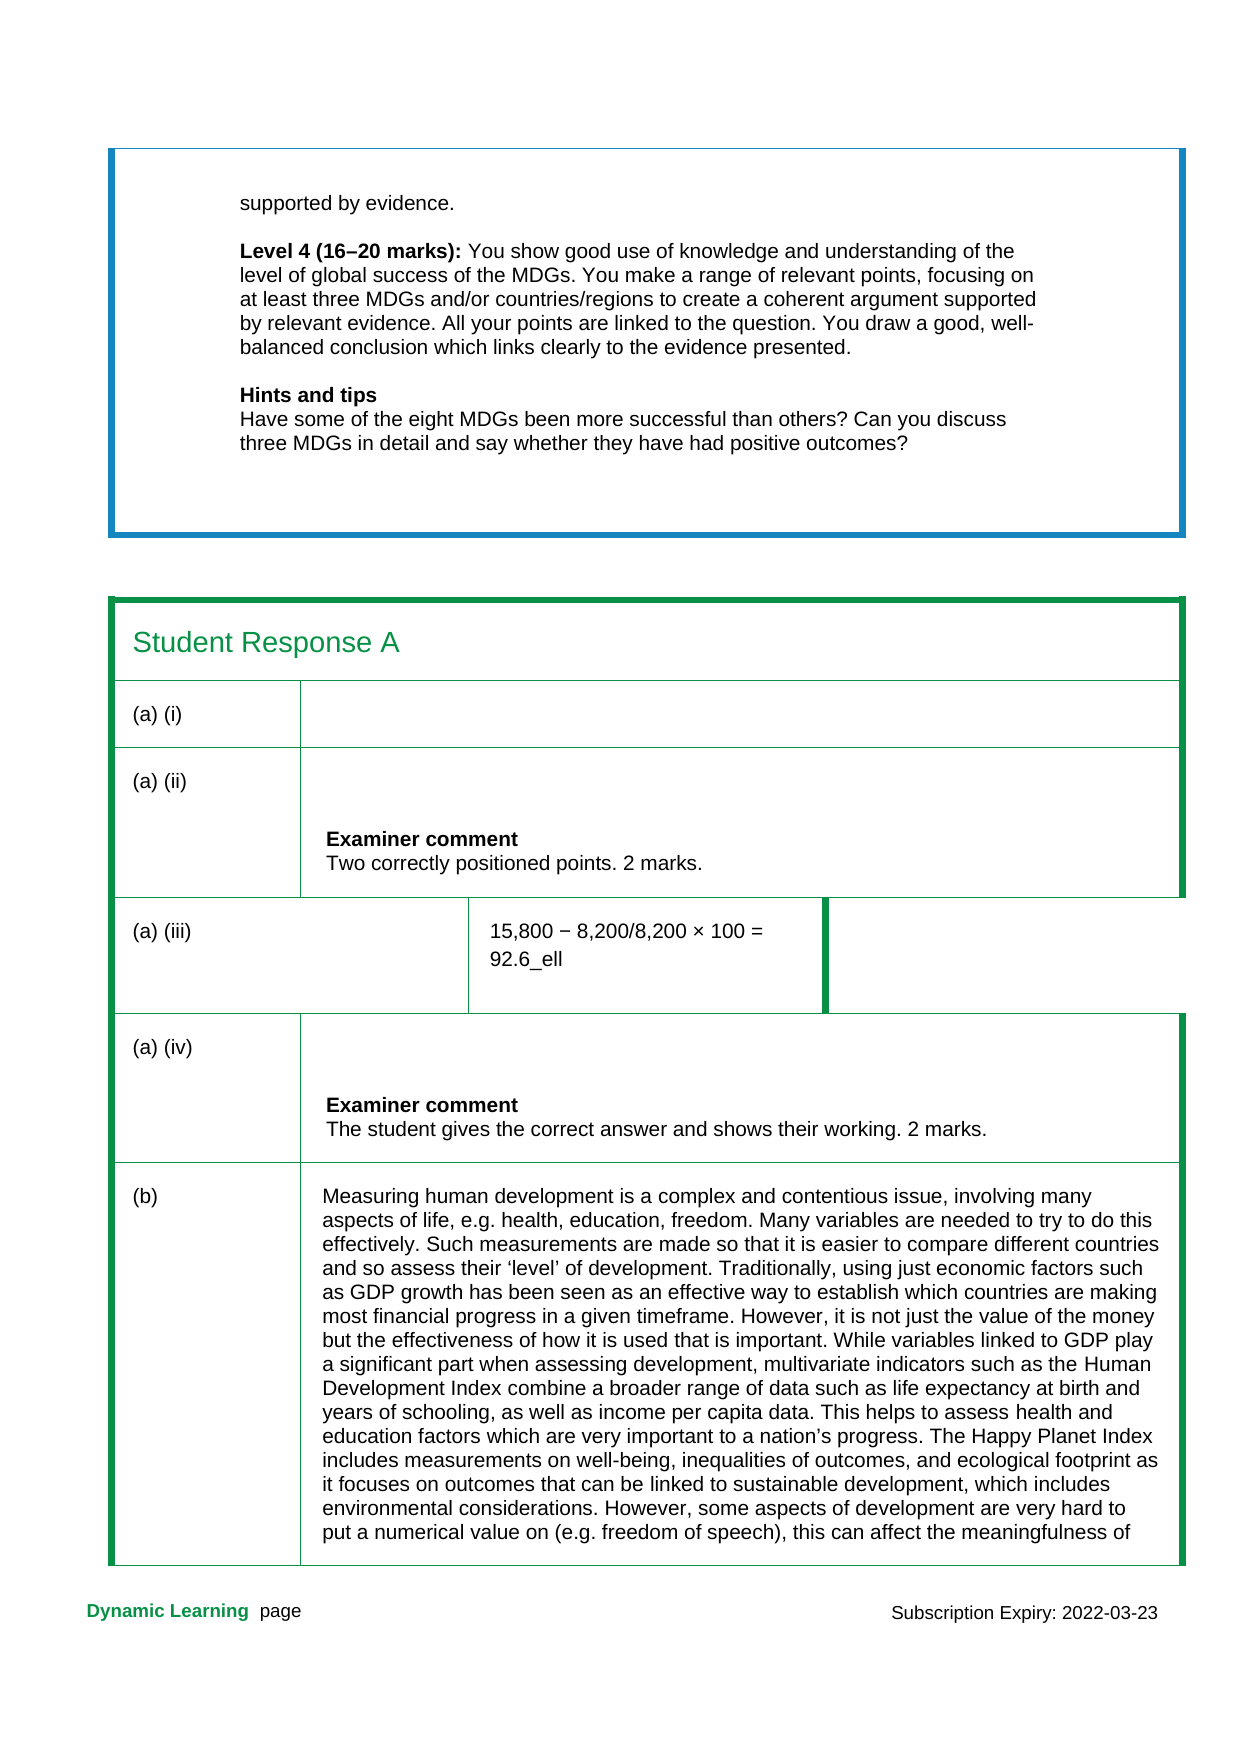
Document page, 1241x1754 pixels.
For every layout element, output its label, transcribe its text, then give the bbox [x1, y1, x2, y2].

table_cell (b) [115, 1163, 300, 1565]
table_cell [301, 681, 1179, 747]
table_cell [301, 748, 1179, 897]
table_header Student Response A [115, 603, 1179, 679]
table_cell 15,800 − 8,200/8,200 × 100 = 92.6_ell [469, 898, 822, 1012]
table_cell (a) (iii) [115, 898, 468, 1012]
table_cell [301, 1014, 1179, 1162]
table_cell (a) (i) [115, 681, 300, 747]
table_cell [301, 1163, 1179, 1565]
table_cell (a) (iv) [115, 1014, 300, 1162]
table_cell [115, 149, 1179, 531]
table_cell (a) (ii) [115, 748, 300, 897]
